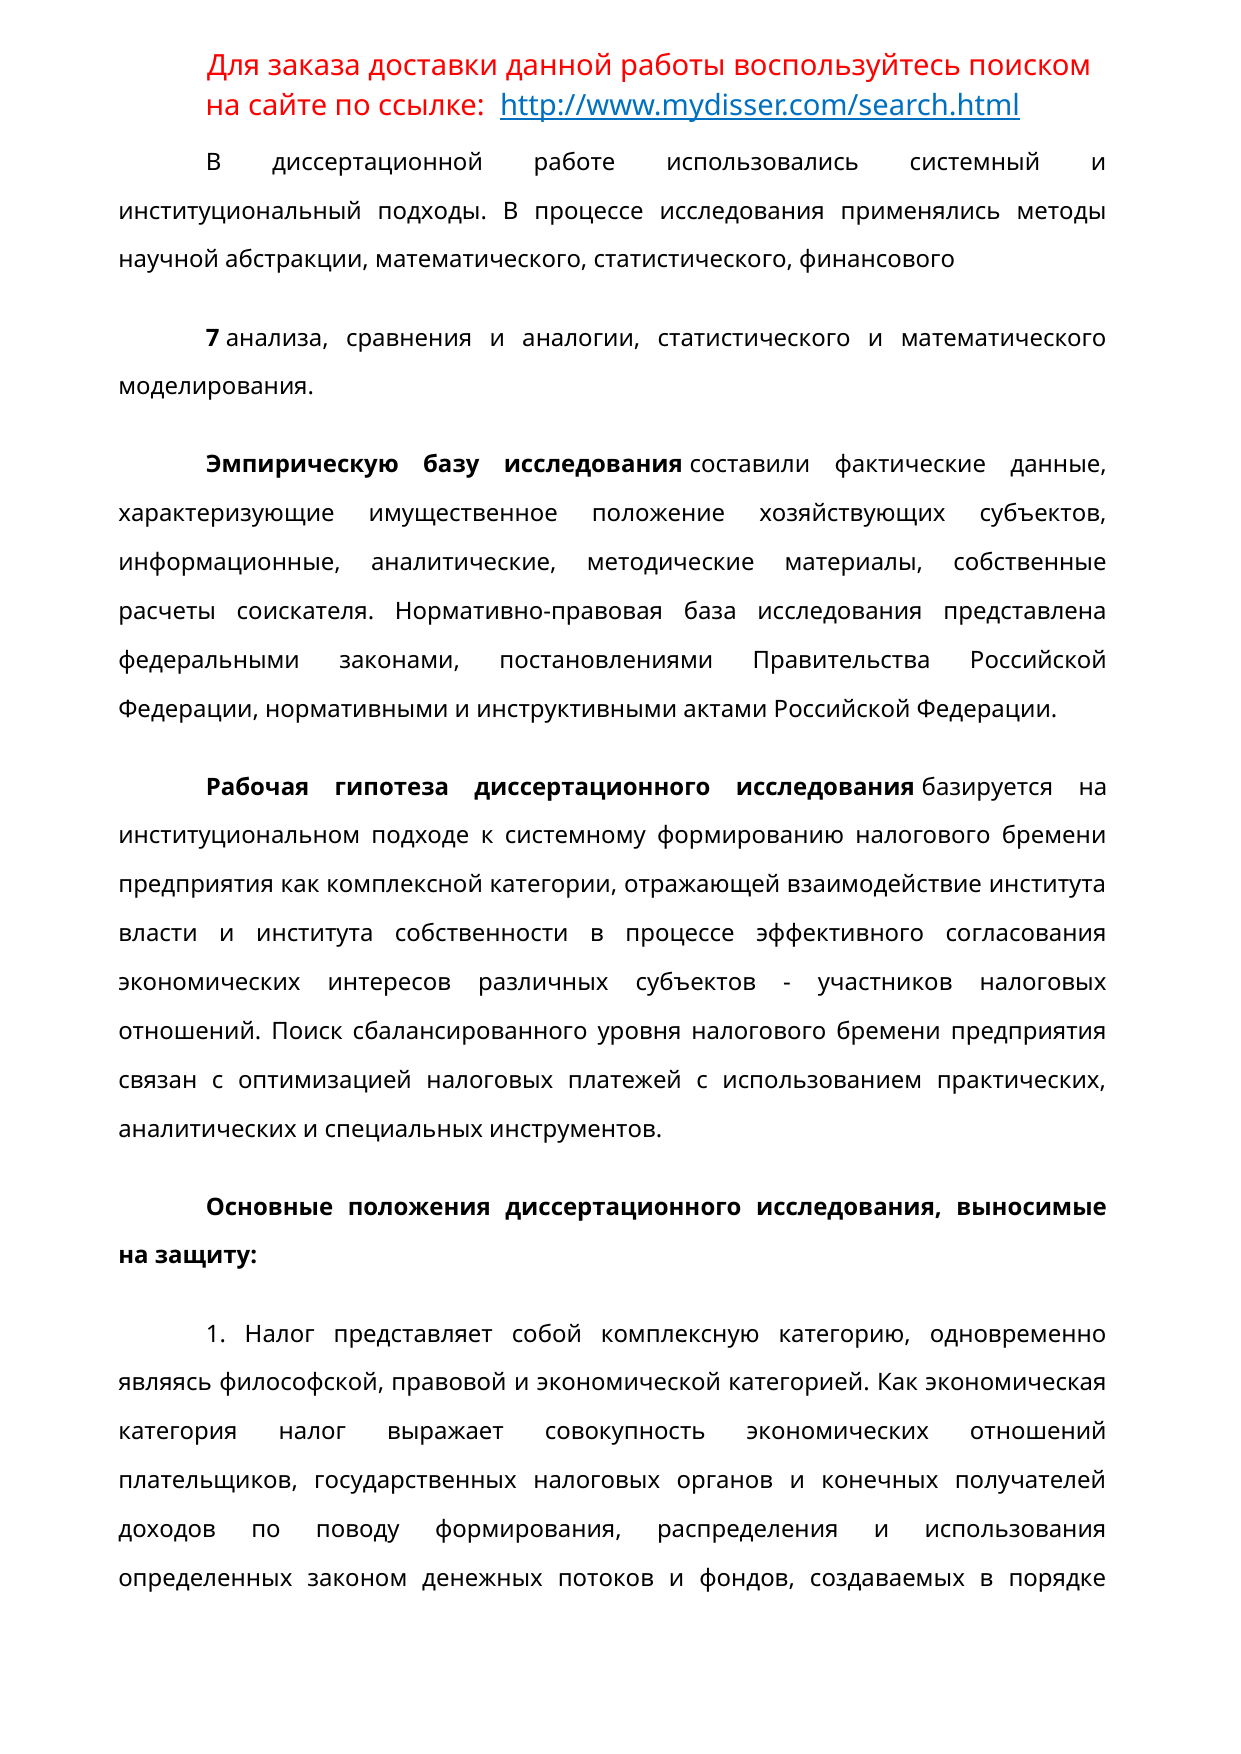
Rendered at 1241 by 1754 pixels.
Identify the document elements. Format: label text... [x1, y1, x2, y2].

text 7 анализа, сравнения и аналогии, статистического и математического моделирования. [118, 320, 1107, 402]
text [118, 1316, 1107, 1593]
text Эмпирическую базу исследования составили фактические данные, характеризующие имущественное положение хозяйствующих субъектов, информационные, аналитические, методические материалы, собственные расчеты соискателя. Нормативно-правовая база исследования представлена федеральными законами, постановлениями Правительства Российской Федерации, нормативными и инструктивными актами Российской Федерации. [118, 447, 1107, 724]
text В диссертационной работе использовались системный и институциональный подходы. В процессе исследования применялись методы научной абстракции, математического, статистического, финансового [118, 144, 1107, 275]
text Основные положения диссертационного исследования, выносимые на защиту: [118, 1189, 1107, 1271]
text Рабочая гипотеза диссертационного исследования базируется на институциональном подходе к системному формированию налогового бремени предприятия как комплексной категории, отражающей взаимодействие института власти и института собственности в процессе эффективного согласования экономических интересов различных субъектов - участников налоговых отношений. Поиск сбалансированного уровня налогового бремени предприятия связан с оптимизацией налоговых платежей с использованием практических, аналитических и специальных инструментов. [118, 769, 1107, 1144]
